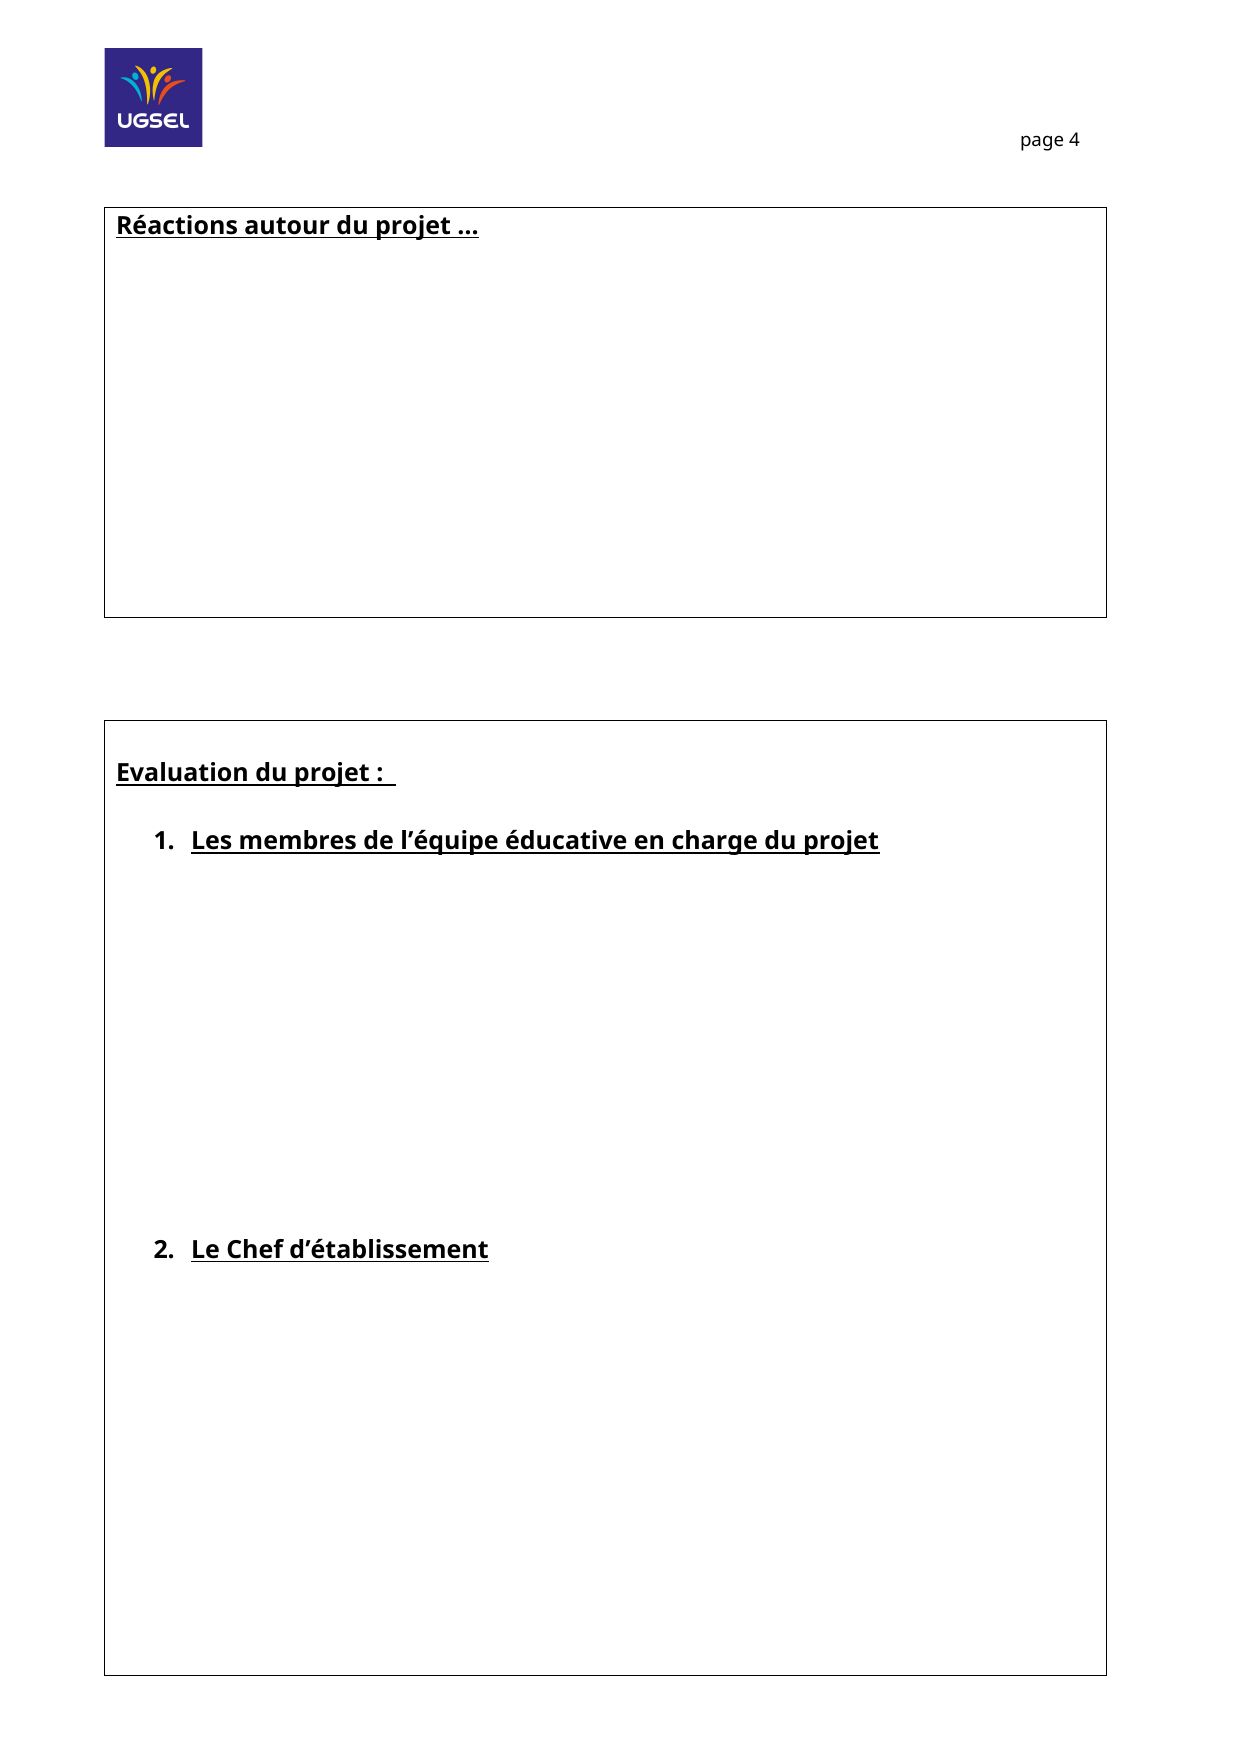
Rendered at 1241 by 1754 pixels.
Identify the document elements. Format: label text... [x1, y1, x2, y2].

table_header Temps d’échanges avec les parents d’élèves, de la classe, de l’établissement – Réactions autour du projet … [105, 208, 1106, 617]
table_header Evaluation du projet : Les membres de l’équipe éducative en charge du projet Le Chef d’établissement Les élèves concernés par le projet [105, 721, 1106, 1674]
picture [104, 48, 203, 147]
